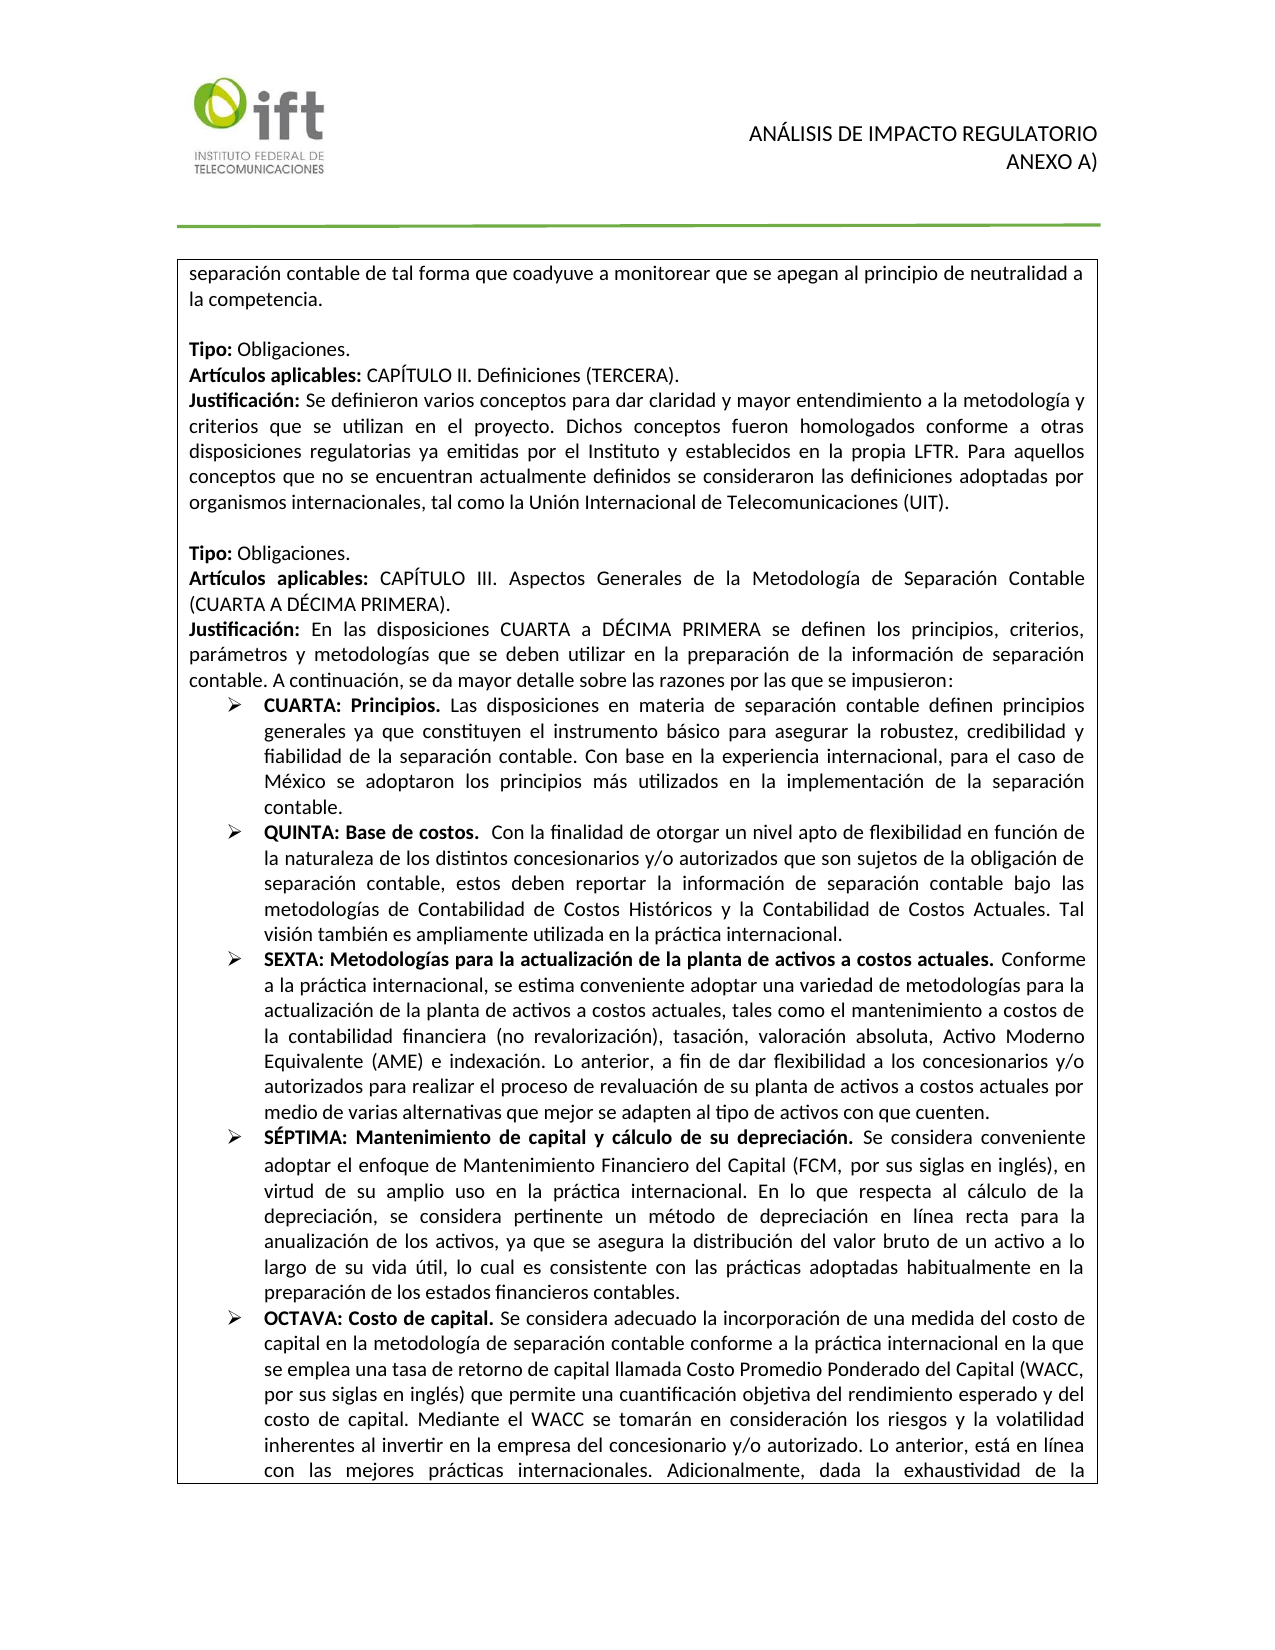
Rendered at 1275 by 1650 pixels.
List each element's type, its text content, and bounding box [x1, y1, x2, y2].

picture [176, 73, 347, 191]
